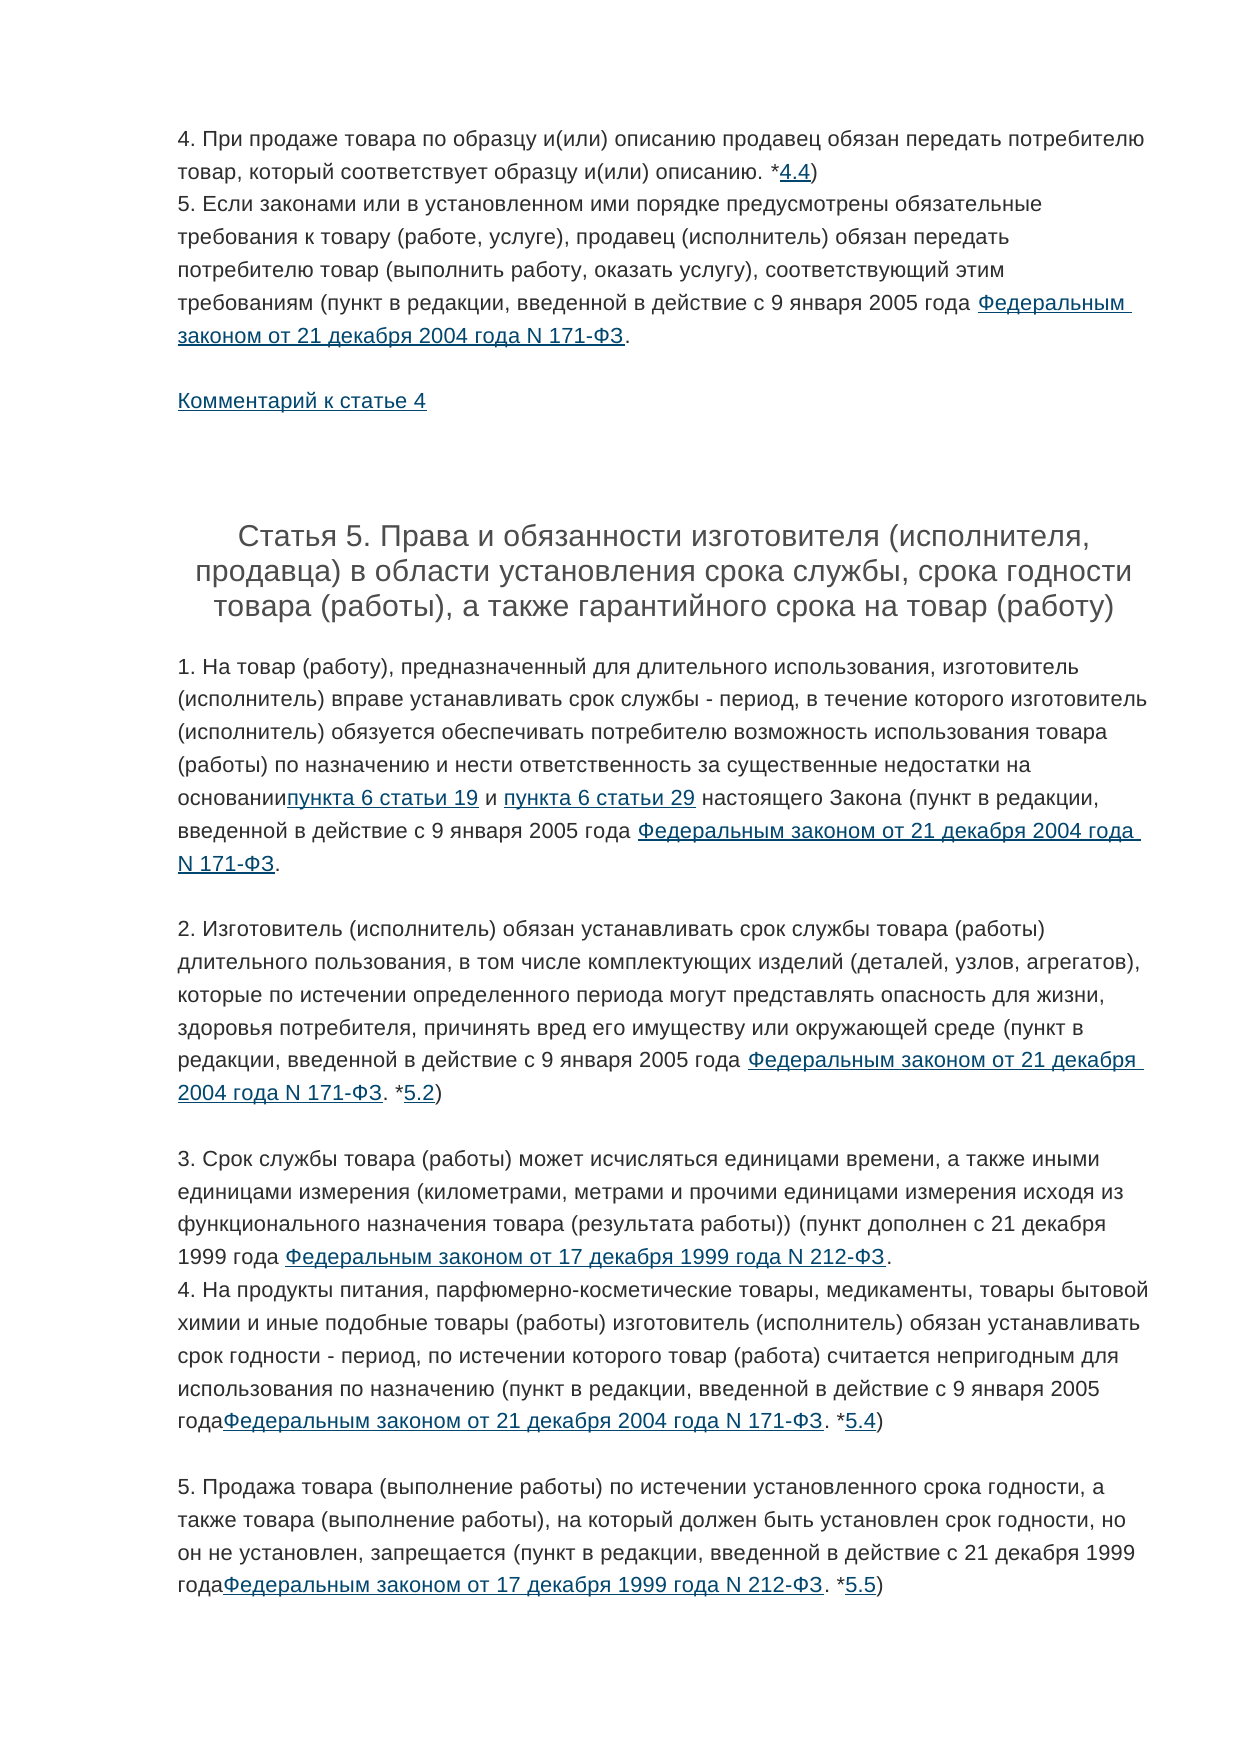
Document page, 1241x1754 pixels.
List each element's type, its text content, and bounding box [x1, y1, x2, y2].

text Статья 5. Права и обязанности изготовителя (исполнителя, продавца) в области установления срока службы, срока годности товара (работы), а также гарантийного срока на товар (работу) [177, 518, 1152, 622]
text 4. При продаже товара по образцу и(или) описанию продавец обязан передать потребителю товар, который соответствует образцу и(или) описанию. *4.4) [177, 118, 1152, 184]
text 2. Изготовитель (исполнитель) обязан устанавливать срок службы товара (работы) длительного пользования, в том числе комплектующих изделий (деталей, узлов, агрегатов), которые по истечении определенного периода могут представлять опасность для жизни, здоровья потребителя, причинять вред его имуществу или окружающей среде (пункт в редакции, введенной в действие с 9 января 2005 года Федеральным законом от 21 декабря 2004 года N 171-ФЗ. *5.2) [177, 908, 1152, 1138]
text 5. Если законами или в установленном ими порядке предусмотрены обязательные требования к товару (работе, услуге), продавец (исполнитель) обязан передать потребителю товар (выполнить работу, оказать услугу), соответствующий этим требованиям (пункт в редакции, введенной в действие с 9 января 2005 года Федеральным законом от 21 декабря 2004 года N 171-ФЗ. Комментарий к статье 4 [177, 184, 1152, 479]
text 4. На продукты питания, парфюмерно-косметические товары, медикаменты, товары бытовой химии и иные подобные товары (работы) изготовитель (исполнитель) обязан устанавливать срок годности - период, по истечении которого товар (работа) считается непригодным для использования по назначению (пункт в редакции, введенной в действие с 9 января 2005 годаФедеральным законом от 21 декабря 2004 года N 171-ФЗ. *5.4) [177, 1269, 1152, 1466]
text 3. Срок службы товара (работы) может исчисляться единицами времени, а также иными единицами измерения (километрами, метрами и прочими единицами измерения исходя из функционального назначения товара (результата работы)) (пункт дополнен с 21 декабря 1999 года Федеральным законом от 17 декабря 1999 года N 212-ФЗ. [177, 1138, 1152, 1269]
text 5. Продажа товара (выполнение работы) по истечении установленного срока годности, а также товара (выполнение работы), на который должен быть установлен срок годности, но он не установлен, запрещается (пункт в редакции, введенной в действие с 21 декабря 1999 годаФедеральным законом от 17 декабря 1999 года N 212-ФЗ. *5.5) [177, 1466, 1152, 1597]
text 1. На товар (работу), предназначенный для длительного использования, изготовитель (исполнитель) вправе устанавливать срок службы - период, в течение которого изготовитель (исполнитель) обязуется обеспечивать потребителю возможность использования товара (работы) по назначению и нести ответственность за существенные недостатки на основаниипункта 6 статьи 19 и пункта 6 статьи 29 настоящего Закона (пункт в редакции, введенной в действие с 9 января 2005 года Федеральным законом от 21 декабря 2004 года N 171-ФЗ. [177, 646, 1152, 908]
